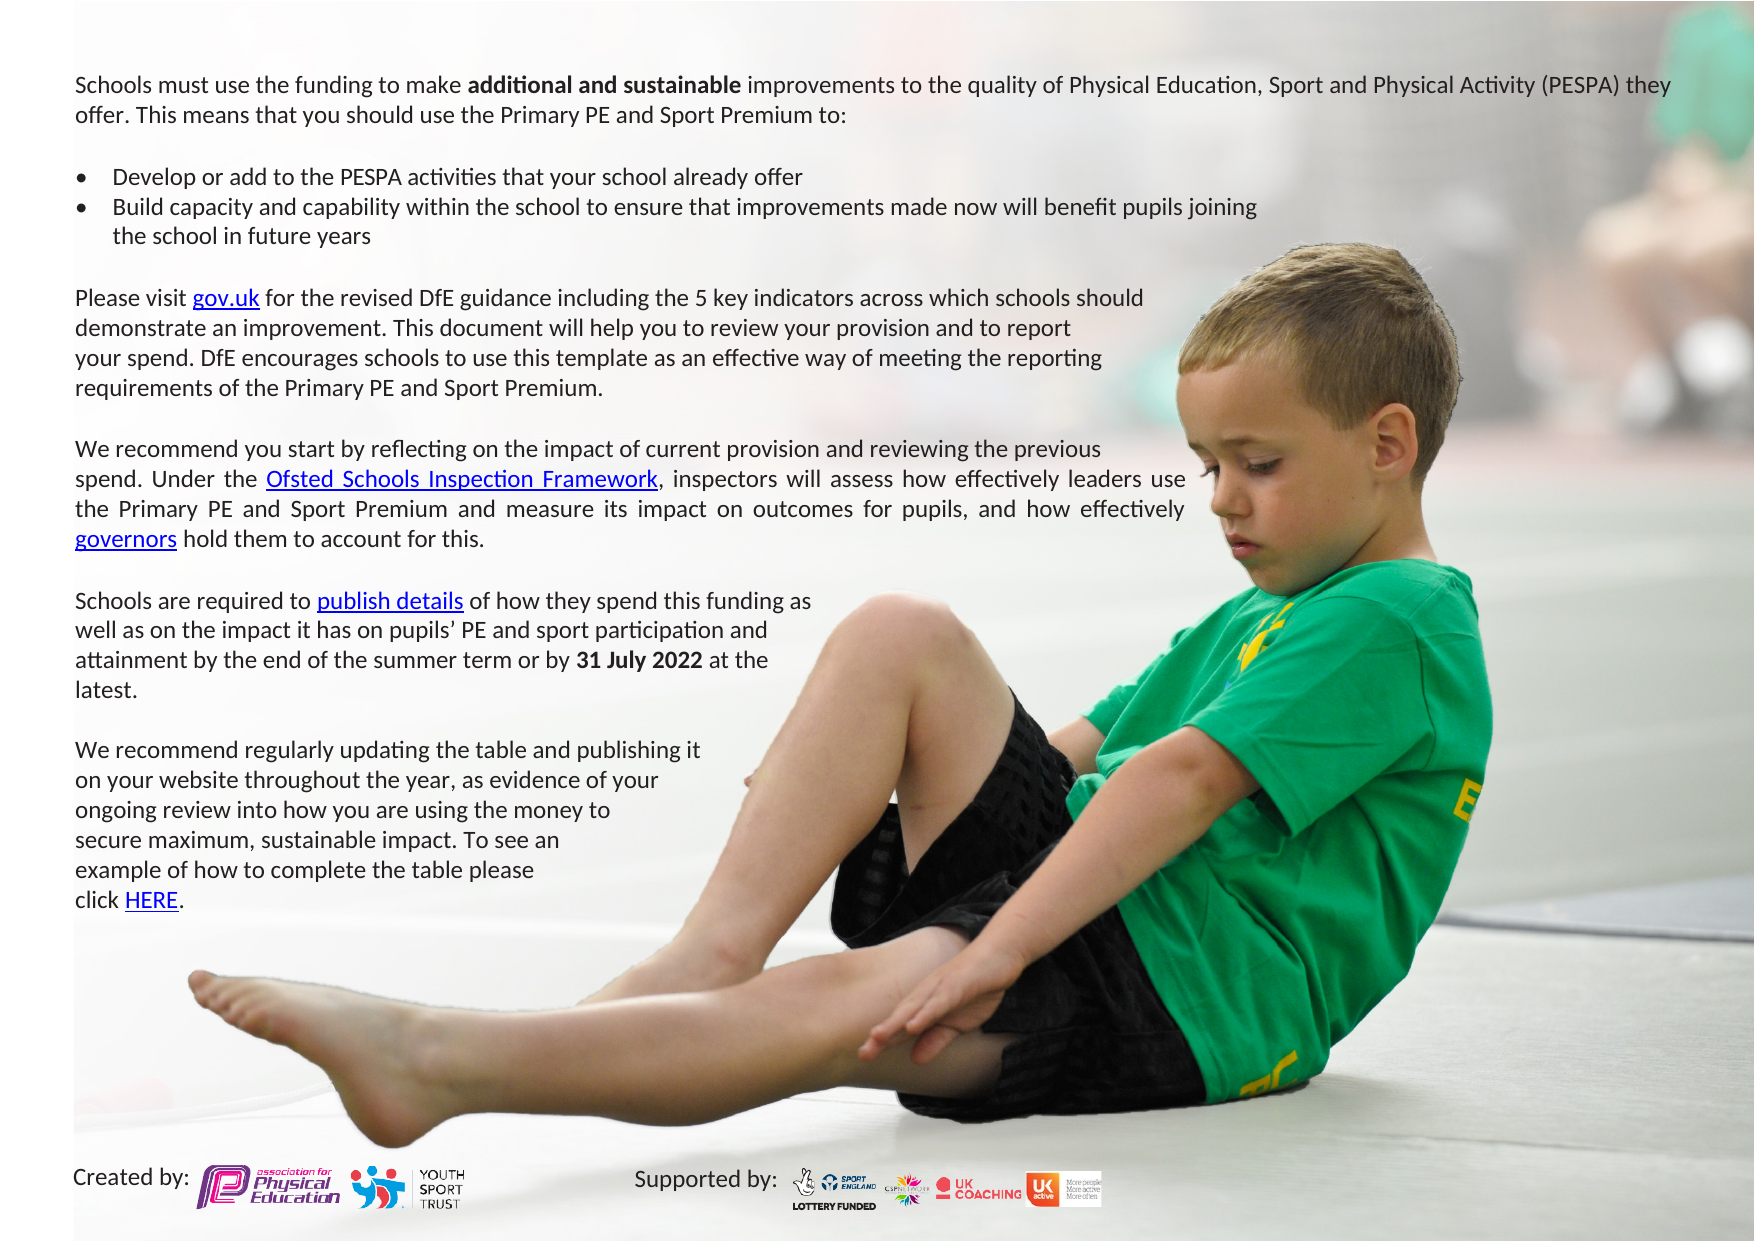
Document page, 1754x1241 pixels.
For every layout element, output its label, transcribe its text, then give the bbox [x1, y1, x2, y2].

text Please visit gov.uk for the revised DfE guidance including the 5 key indicators across which schools should demonstrate an improvement. This document will help you to review your provision and to report [75, 282, 1147, 342]
text spend. Under the Ofsted Schools Inspection Framework, inspectors will assess how effectively leaders use the Primary PE and Sport Premium and measure its impact on outcomes for pupils, and how effectively governors hold them to account for this. [75, 464, 1186, 554]
list Build capacity and capability within the school to ensure that improvements made now will benefit pupils joining the school in future years [75, 191, 1295, 251]
list Develop or add to the PESPA activities that your school already offer [75, 161, 1754, 191]
text Schools must use the funding to make additional and sustainable improvements to the quality of Physical Education, Sport and Physical Activity (PESPA) they offer. This means that you should use the Primary PE and Sport Premium to: [75, 70, 1674, 130]
text Schools are required to publish details of how they spend this funding as well as on the impact it has on pupils’ PE and sport participation and attainment by the end of the summer term or by 31 July 2022 at the latest. We recommend regularly updating the table and publishing it on your website throughout the year, as evidence of your ongoing review into how you are using the money to secure maximum, sustainable impact. To see an example of how to complete the table please click HERE. [75, 585, 851, 915]
text We recommend you start by reflecting on the impact of current provision and reviewing the previous [75, 433, 1754, 464]
picture [73, 1, 1754, 1241]
text your spend. DfE encourages schools to use this template as an effective way of meeting the reporting requirements of the Primary PE and Sport Premium. [75, 343, 1106, 402]
